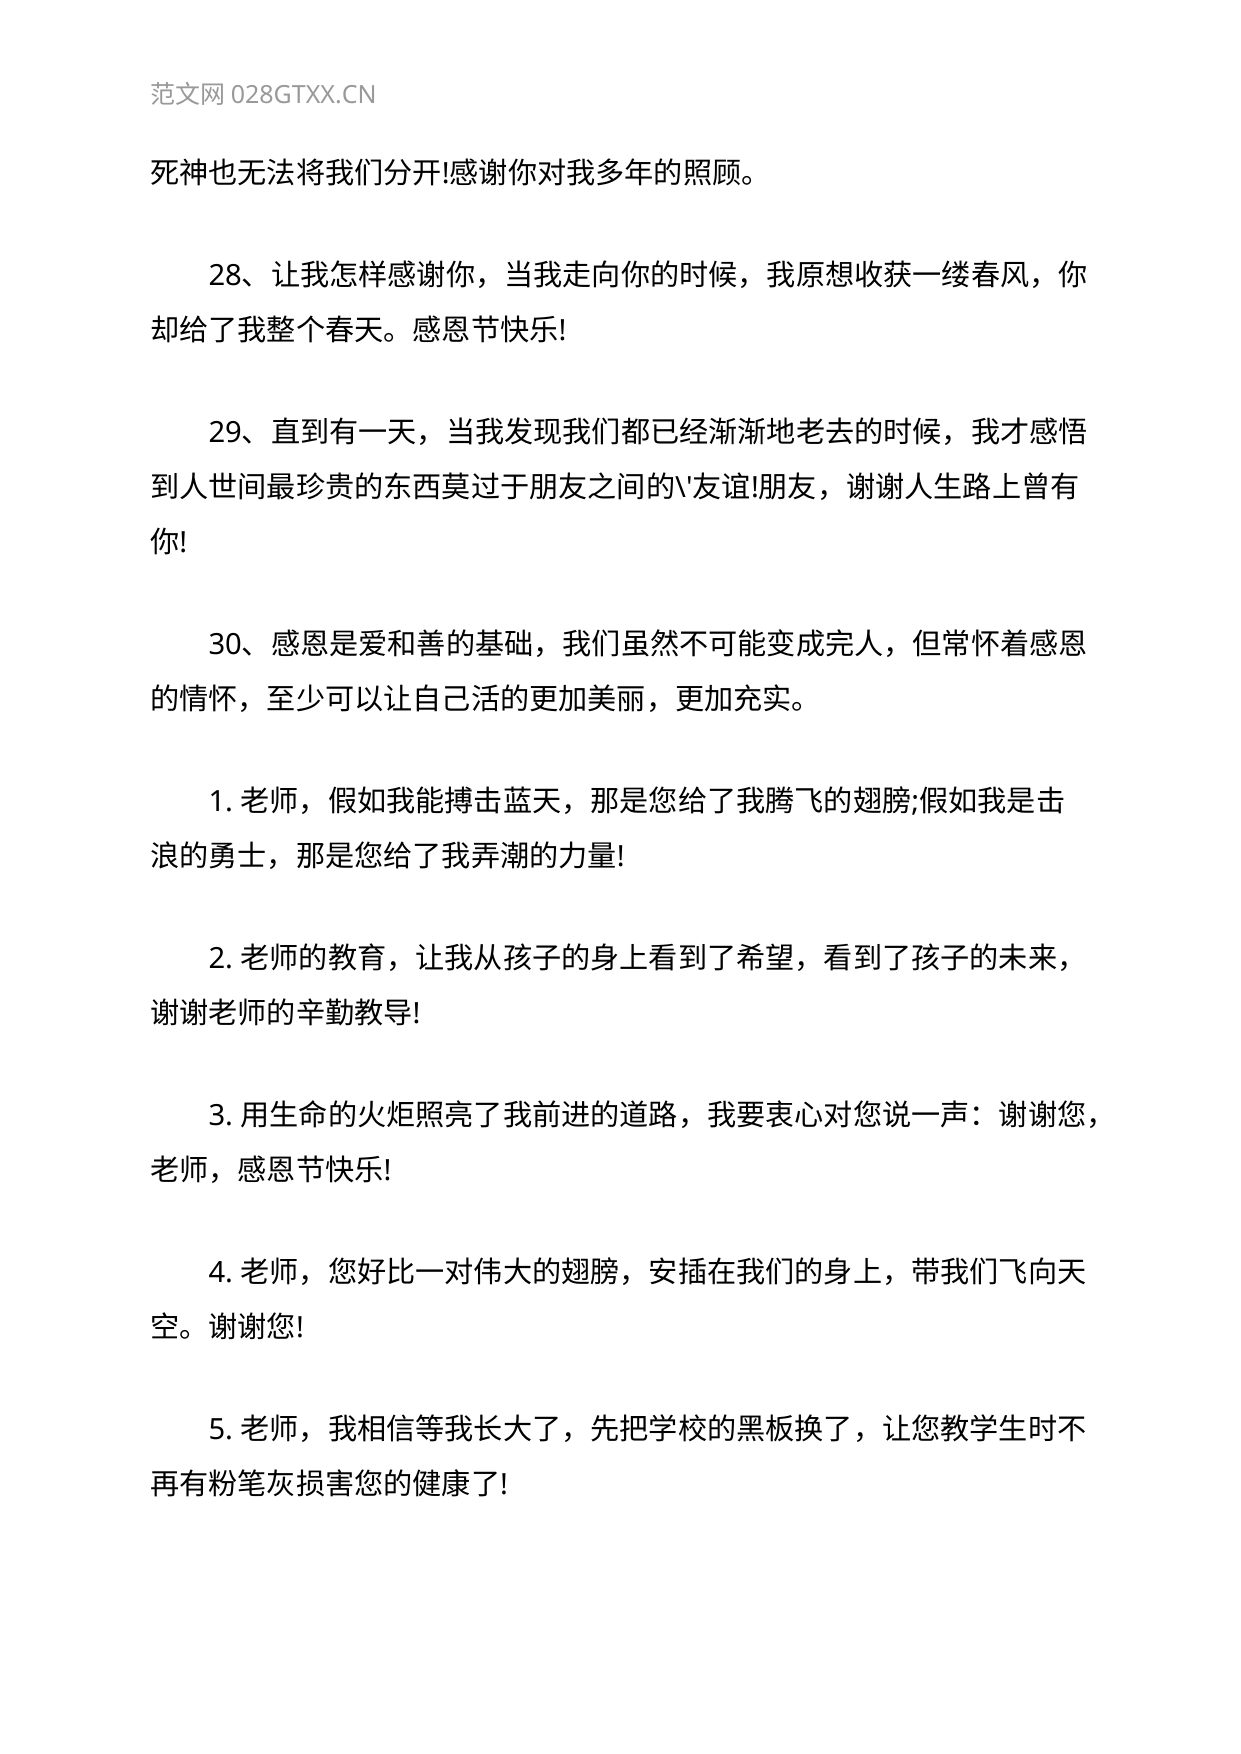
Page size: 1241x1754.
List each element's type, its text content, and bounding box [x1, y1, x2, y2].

text 5. 老师，我相信等我长大了，先把学校的黑板换了，让您教学生时不再有粉笔灰损害您的健康了! [150, 1406, 1090, 1503]
text 1. 老师，假如我能搏击蓝天，那是您给了我腾飞的翅膀;假如我是击浪的勇士，那是您给了我弄潮的力量! [150, 778, 1090, 875]
text 29、直到有一天，当我发现我们都已经渐渐地老去的时候，我才感悟到人世间最珍贵的东西莫过于朋友之间的\'友谊!朋友，谢谢人生路上曾有你! [150, 409, 1090, 561]
text 30、感恩是爱和善的基础，我们虽然不可能变成完人，但常怀着感恩的情怀，至少可以让自己活的更加美丽，更加充实。 [150, 621, 1090, 718]
text 2. 老师的教育，让我从孩子的身上看到了希望，看到了孩子的未来，谢谢老师的辛勤教导! [150, 935, 1090, 1032]
text 3. 用生命的火炬照亮了我前进的道路，我要衷心对您说一声：谢谢您，老师，感恩节快乐! [150, 1092, 1090, 1189]
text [150, 150, 1090, 192]
text 4. 老师，您好比一对伟大的翅膀，安插在我们的身上，带我们飞向天空。谢谢您! [150, 1249, 1090, 1346]
text 28、让我怎样感谢你，当我走向你的时候，我原想收获一缕春风，你却给了我整个春天。感恩节快乐! [150, 252, 1090, 349]
